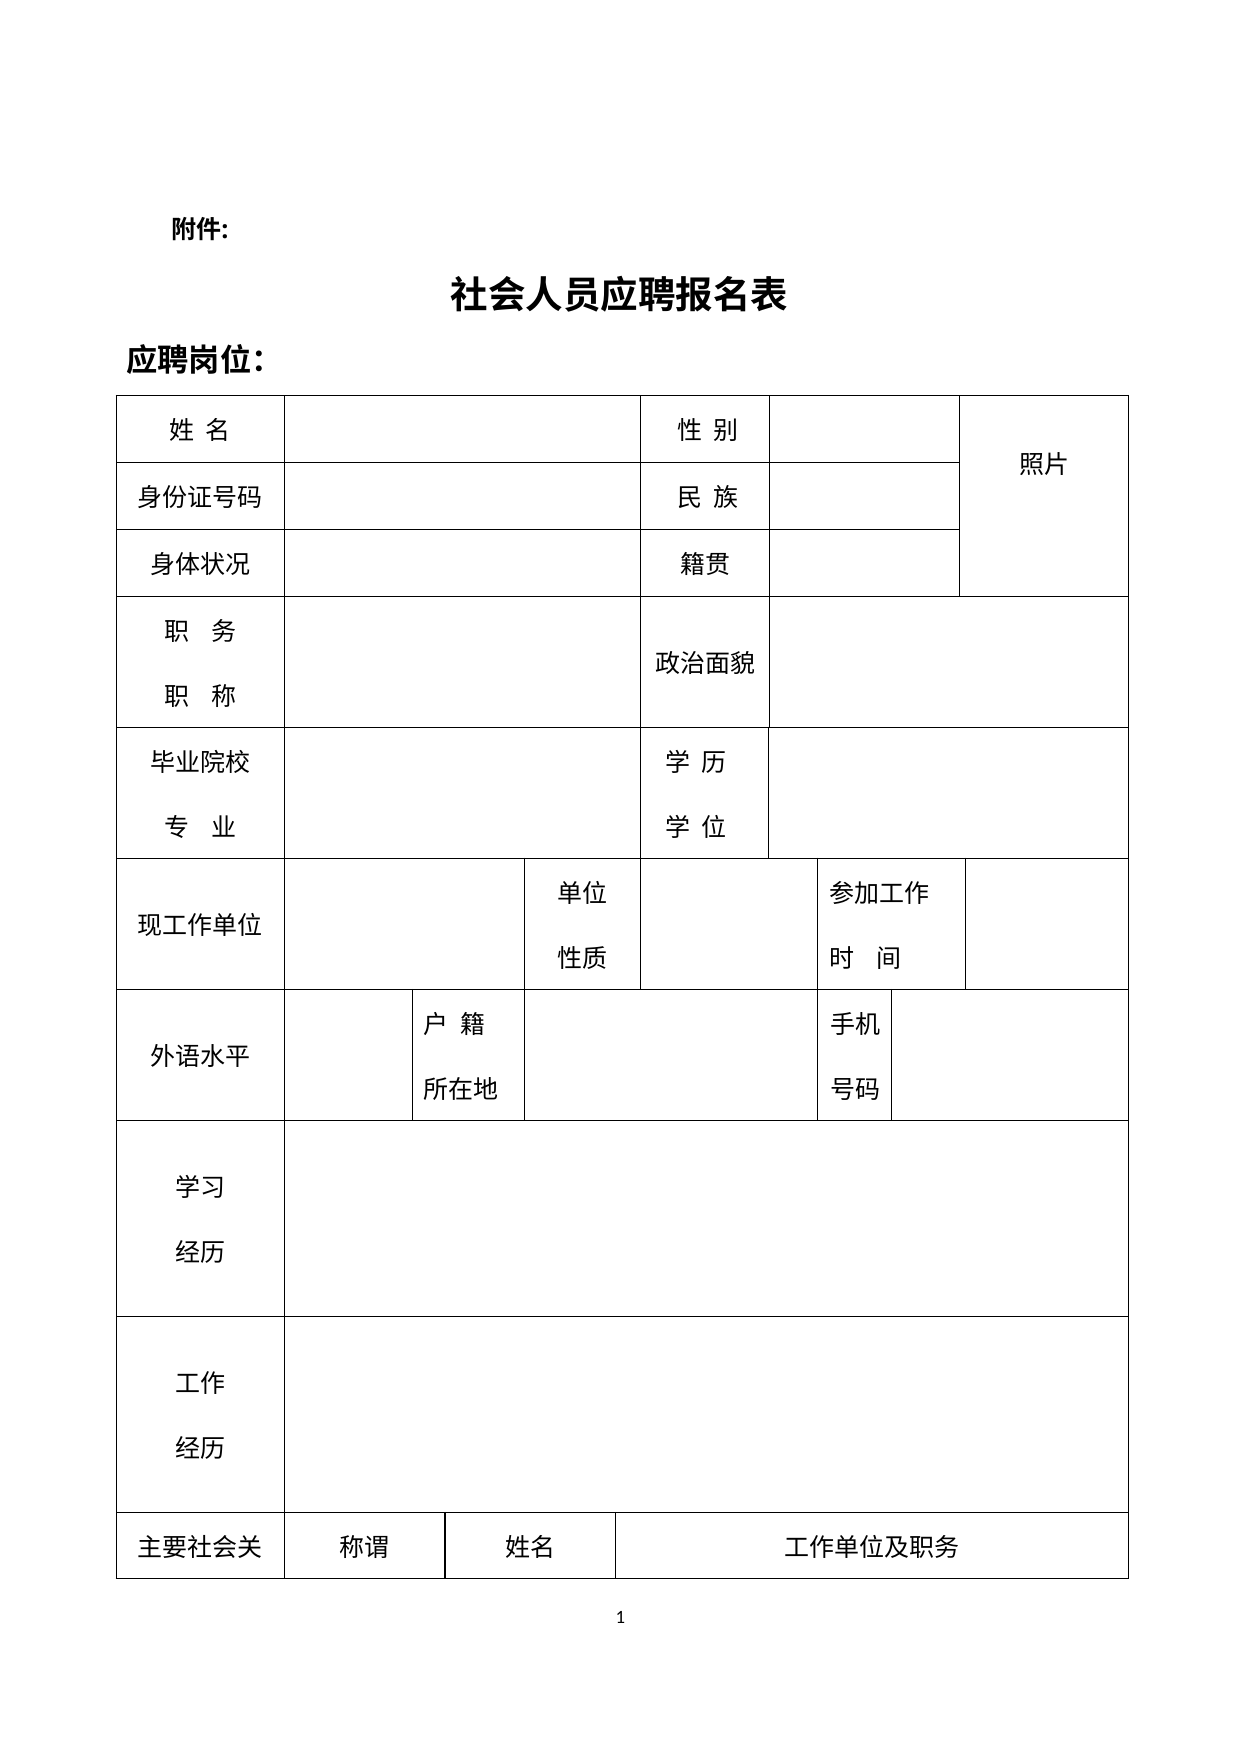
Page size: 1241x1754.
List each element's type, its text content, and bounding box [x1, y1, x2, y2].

table_cell 工作 经历 [117, 1317, 284, 1512]
table_cell [966, 859, 1128, 989]
text 附件: [171, 195, 1069, 260]
table_cell [285, 728, 640, 858]
table_cell 民 族 [641, 463, 769, 529]
table_cell 学 历 学 位 [641, 728, 768, 858]
table_cell 单位 性质 [525, 859, 640, 989]
table_cell 职 务 职 称 [117, 597, 284, 727]
table_cell [770, 530, 959, 596]
table_cell 身体状况 [117, 530, 284, 596]
table_cell 姓名 [446, 1513, 615, 1578]
table_cell [285, 990, 412, 1120]
table_cell [641, 859, 817, 989]
table_cell 外语水平 [117, 990, 284, 1120]
table_cell 手机 号码 [818, 990, 891, 1120]
table_header [285, 396, 640, 462]
table_cell 称谓 [285, 1513, 444, 1578]
text 社会人员应聘报名表 [126, 260, 1069, 325]
table_cell [770, 597, 1128, 727]
table_cell [892, 990, 1128, 1120]
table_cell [117, 1513, 284, 1578]
table_header [770, 396, 959, 462]
table_cell [769, 728, 1128, 858]
table_cell [285, 1121, 1128, 1316]
table_cell 户 籍 所在地 [413, 990, 524, 1120]
table_cell [770, 463, 959, 529]
table_header 性 别 [641, 396, 769, 462]
table_cell 工作单位及职务 [616, 1513, 1128, 1578]
table_cell [285, 530, 640, 596]
table_header 姓 名 [117, 396, 284, 462]
table_cell [525, 990, 817, 1120]
table_cell 毕业院校 专 业 [117, 728, 284, 858]
table_cell 籍贯 [641, 530, 769, 596]
table_cell 学习 经历 [117, 1121, 284, 1316]
table_cell [285, 1317, 1128, 1512]
table_cell [285, 597, 640, 727]
text 应聘岗位： [126, 325, 1069, 390]
table_cell 政治面貌 [641, 597, 769, 727]
table_header 照片 [960, 396, 1128, 596]
table_cell 参加工作 时 间 [818, 859, 965, 989]
table_cell 身份证号码 [117, 463, 284, 529]
table_cell [285, 859, 524, 989]
table_cell 现工作单位 [117, 859, 284, 989]
table_cell [285, 463, 640, 529]
